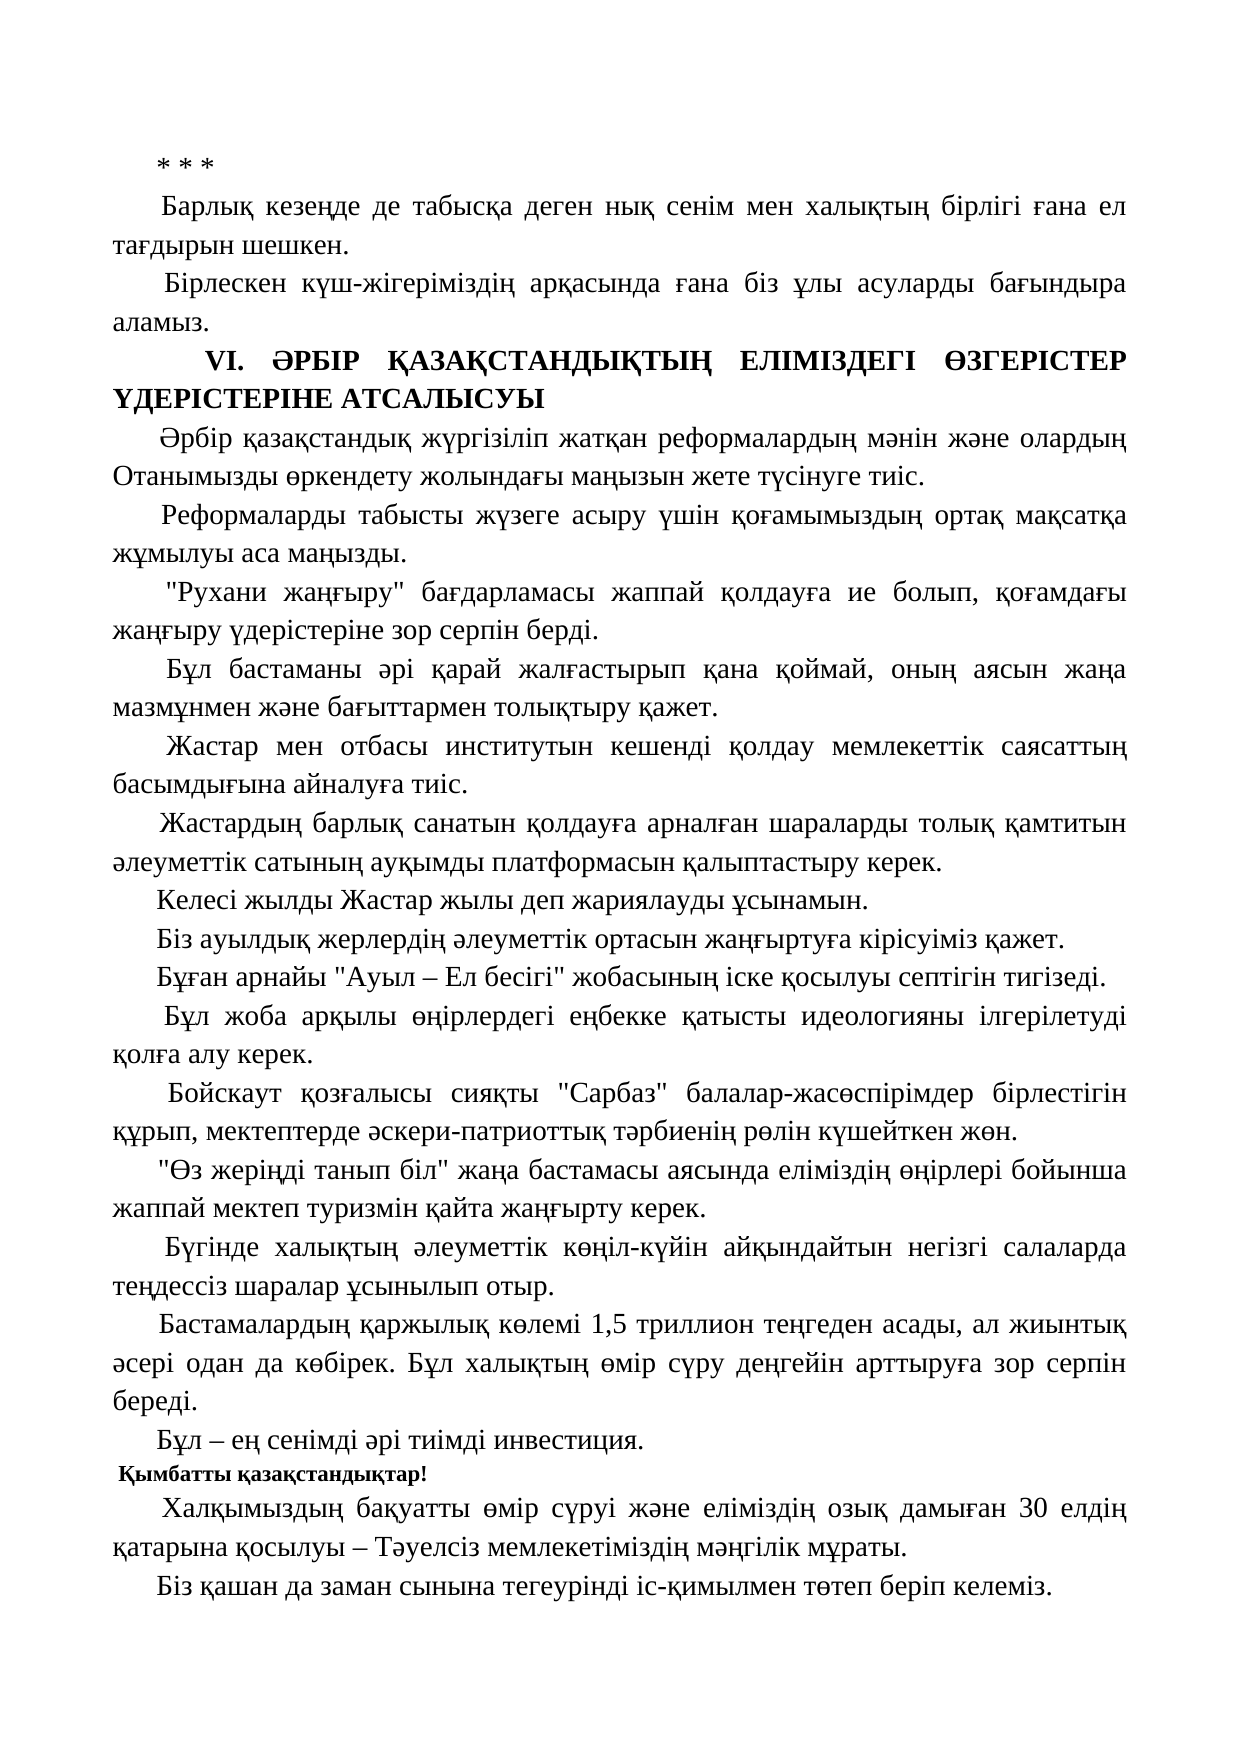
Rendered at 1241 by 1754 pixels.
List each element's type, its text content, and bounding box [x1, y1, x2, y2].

text * * * [112, 150, 1128, 183]
text Бұл – ең сенімді әрі тиімді инвестиция. [112, 1422, 1128, 1455]
text Қымбатты қазақстандықтар! [112, 1460, 1128, 1487]
text Бойскаут қозғалысы сияқты "Сарбаз" балалар-жасөспірімдер бірлестігін құрып, мектептерде әскери-патриоттық тәрбиенің рөлін күшейткен жөн. [112, 1075, 1128, 1147]
text Бұл жоба арқылы өңірлердегі еңбекке қатысты идеологияны ілгерілетуді қолға алу керек. [112, 998, 1128, 1070]
text Бүгінде халықтың әлеуметтік көңіл-күйін айқындайтын негізгі салаларда теңдессіз шаралар ұсынылып отыр. [112, 1229, 1128, 1301]
text Бұл бастаманы әрі қарай жалғастырып қана қоймай, оның аясын жаңа мазмұнмен және бағыттармен толықтыру қажет. [112, 651, 1128, 723]
text Біз қашан да заман сынына тегеурінді іс-қимылмен төтеп беріп келеміз. [112, 1568, 1128, 1601]
text Халқымыздың бақуатты өмір сүруі және еліміздің озық дамыған 30 елдің қатарына қосылуы – Тәуелсіз мемлекетіміздің мәңгілік мұраты. [112, 1491, 1128, 1563]
text Бастамалардың қаржылық көлемі 1,5 триллион теңгеден асады, ал жиынтық әсері одан да көбірек. Бұл халықтың өмір сүру деңгейін арттыруға зор серпін береді. [112, 1306, 1128, 1417]
text Әрбір қазақстандық жүргізіліп жатқан реформалардың мәнін және олардың Отанымызды өркендету жолындағы маңызын жете түсінуге тиіс. [112, 420, 1128, 492]
text VІ. ӘРБІР ҚАЗАҚСТАНДЫҚТЫҢ ЕЛІМІЗДЕГІ ӨЗГЕРІСТЕР ҮДЕРІСТЕРІНЕ АТСАЛЫСУЫ [112, 343, 1128, 415]
text Жастардың барлық санатын қолдауға арналған шараларды толық қамтитын әлеуметтік сатының ауқымды платформасын қалыптастыру керек. [112, 805, 1128, 877]
text Бірлескен күш-жігеріміздің арқасында ғана біз ұлы асуларды бағындыра аламыз. [112, 266, 1128, 338]
text Біз ауылдық жерлердің әлеуметтік ортасын жаңғыртуға кірісуіміз қажет. [112, 921, 1128, 954]
text "Өз жеріңді танып біл" жаңа бастамасы аясында еліміздің өңірлері бойынша жаппай мектеп туризмін қайта жаңғырту керек. [112, 1152, 1128, 1224]
text Бұған арнайы "Ауыл – Ел бесігі" жобасының іске қосылуы септігін тигізеді. [112, 959, 1128, 993]
text Реформаларды табысты жүзеге асыру үшін қоғамымыздың ортақ мақсатқа жұмылуы аса маңызды. [112, 497, 1128, 569]
text "Рухани жаңғыру" бағдарламасы жаппай қолдауға ие болып, қоғамдағы жаңғыру үдерістеріне зор серпін берді. [112, 574, 1128, 646]
text Барлық кезеңде де табысқа деген нық сенім мен халықтың бірлігі ғана ел тағдырын шешкен. [112, 188, 1128, 261]
text Жастар мен отбасы институтын кешенді қолдау мемлекеттік саясаттың басымдығына айналуға тиіс. [112, 728, 1128, 800]
text Келесі жылды Жастар жылы деп жариялауды ұсынамын. [112, 882, 1128, 916]
